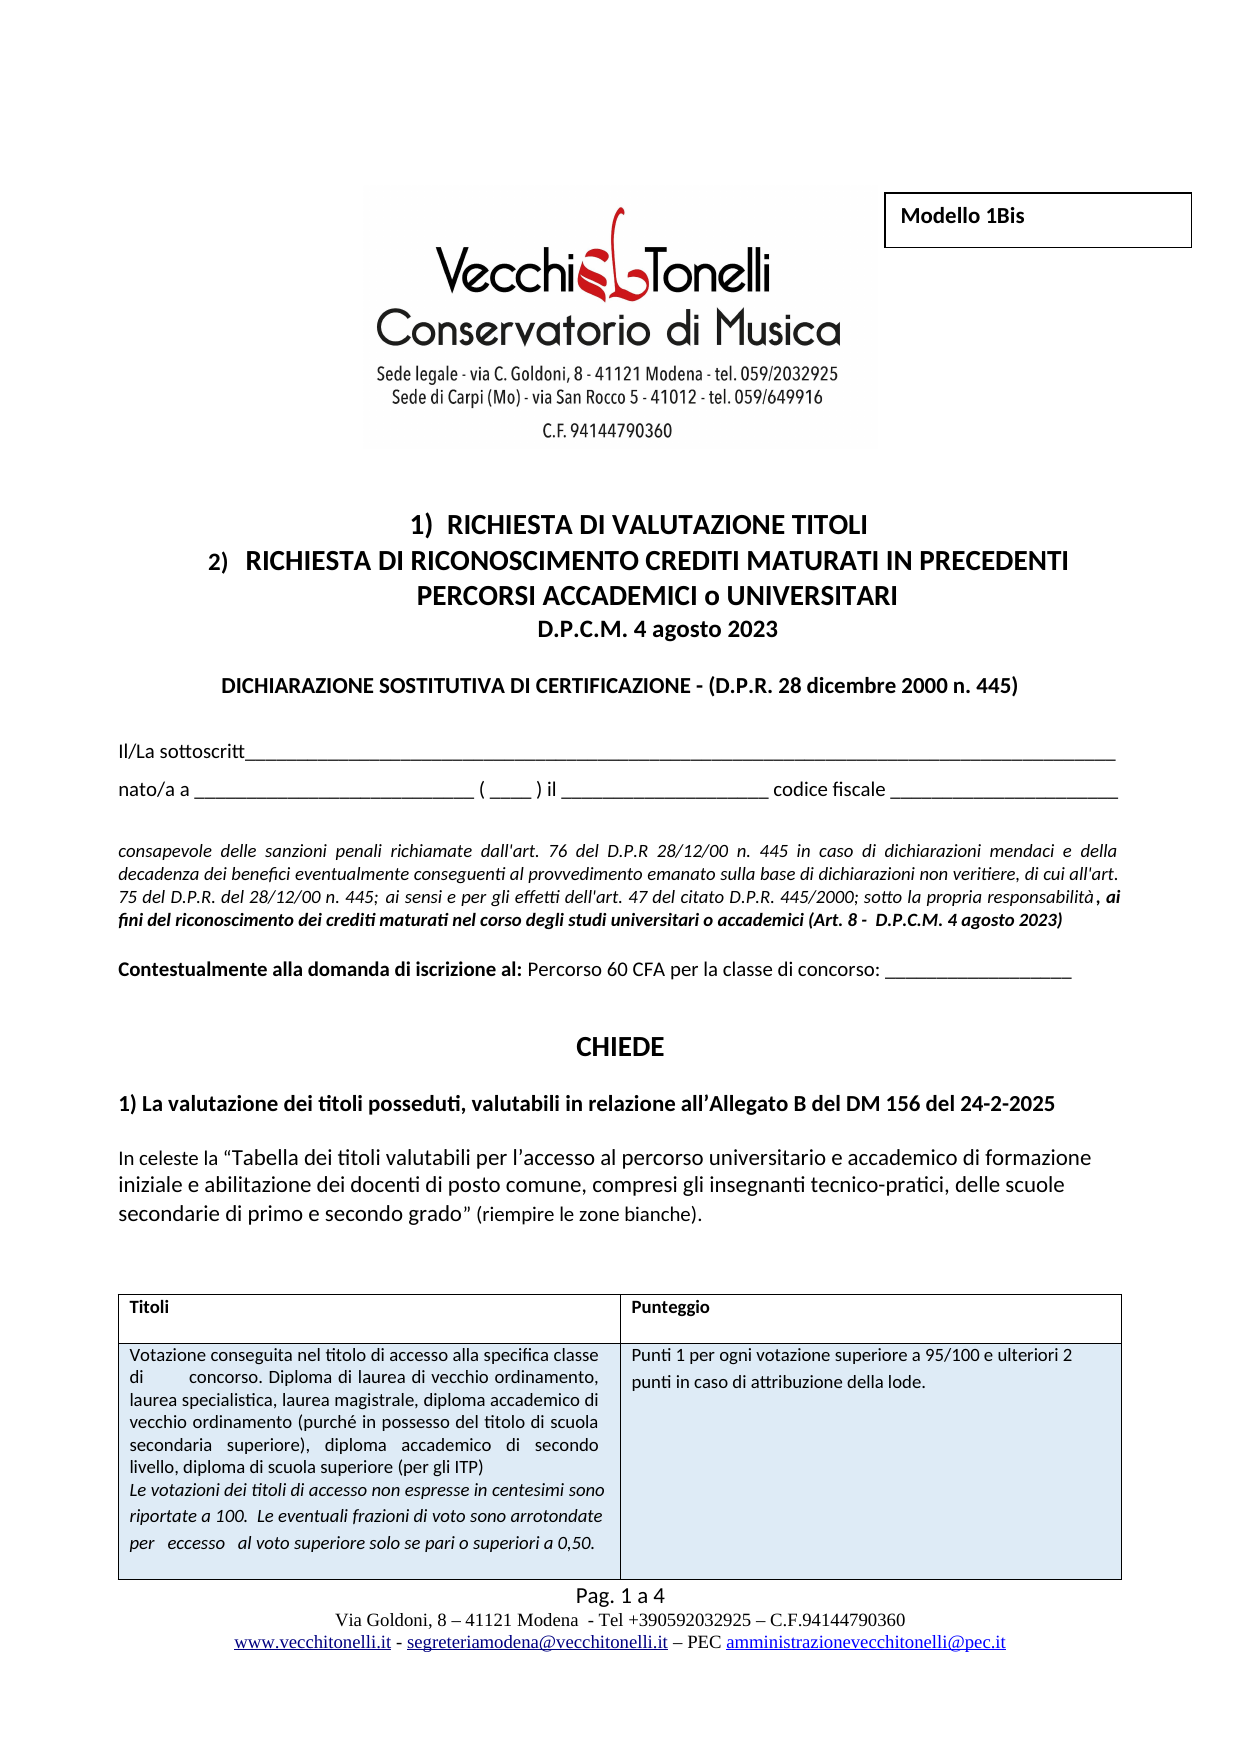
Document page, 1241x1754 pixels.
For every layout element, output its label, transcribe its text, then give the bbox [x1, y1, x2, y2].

table_cell Punti 1 per ogni votazione superiore a 95/100 e ulteriori 2 punti in caso di attribuzione della lode. [621, 1344, 1121, 1579]
list RICHIESTA DI VALUTAZIONE TITOLI [156, 506, 1122, 542]
text Il/La sottoscritt____________________________________________________________________________________ [118, 738, 1122, 763]
table_header Titoli [119, 1295, 620, 1342]
text DICHIARAZIONE SOSTITUTIVA DI CERTIFICAZIONE - (D.P.R. 28 dicembre 2000 n. 445) [118, 672, 1122, 700]
text Contestualmente alla domanda di iscrizione al: Percorso 60 CFA per la classe di concorso: __________________ [118, 957, 1122, 982]
text nato/a a ___________________________ ( ____ ) il ____________________ codice fiscale ______________________ [118, 776, 1122, 801]
picture [363, 185, 878, 449]
list RICHIESTA DI RICONOSCIMENTO CREDITI MATURATI IN PRECEDENTI PERCORSI ACCADEMICI o UNIVERSITARI D.P.C.M. 4 agosto 2023 [156, 542, 1122, 672]
table_cell Votazione conseguita nel titolo di accesso alla specifica classe di concorso. Diploma di laurea di vecchio ordinamento, laurea specialistica, laurea magistrale, diploma accademico di vecchio ordinamento (purché in possesso del titolo di scuola secondaria superiore), diploma accademico di secondo livello, diploma di scuola superiore (per gli ITP) Le votazioni dei titoli di accesso non espresse in centesimi sono riportate a 100. Le eventuali frazioni di voto sono arrotondate per eccesso al voto superiore solo se pari o superiori a 0,50. [119, 1344, 620, 1579]
text In celeste la “Tabella dei titoli valutabili per l’accesso al percorso universitario e accademico di formazione iniziale e abilitazione dei docenti di posto comune, compresi gli insegnanti tecnico-pratici, delle scuole secondarie di primo e secondo grado” (riempire le zone bianche). [118, 1143, 1122, 1227]
table_header Punteggio [621, 1295, 1121, 1342]
text consapevole delle sanzioni penali richiamate dall'art. 76 del D.P.R 28/12/00 n. 445 in caso di dichiarazioni mendaci e della decadenza dei benefici eventualmente conseguenti al provvedimento emanato sulla base di dichiarazioni non veritiere, di cui all'art. 75 del D.P.R. del 28/12/00 n. 445; ai sensi e per gli effetti dell'art. 47 del citato D.P.R. 445/2000; sotto la propria responsabilità, ai fini del riconoscimento dei crediti maturati nel corso degli studi universitari o accademici (Art. 8 - D.P.C.M. 4 agosto 2023) [118, 814, 1122, 931]
text CHIEDE [118, 1028, 1122, 1063]
text 1) La valutazione dei titoli posseduti, valutabili in relazione all’Allegato B del DM 156 del 24-2-2025 [118, 1089, 1122, 1118]
